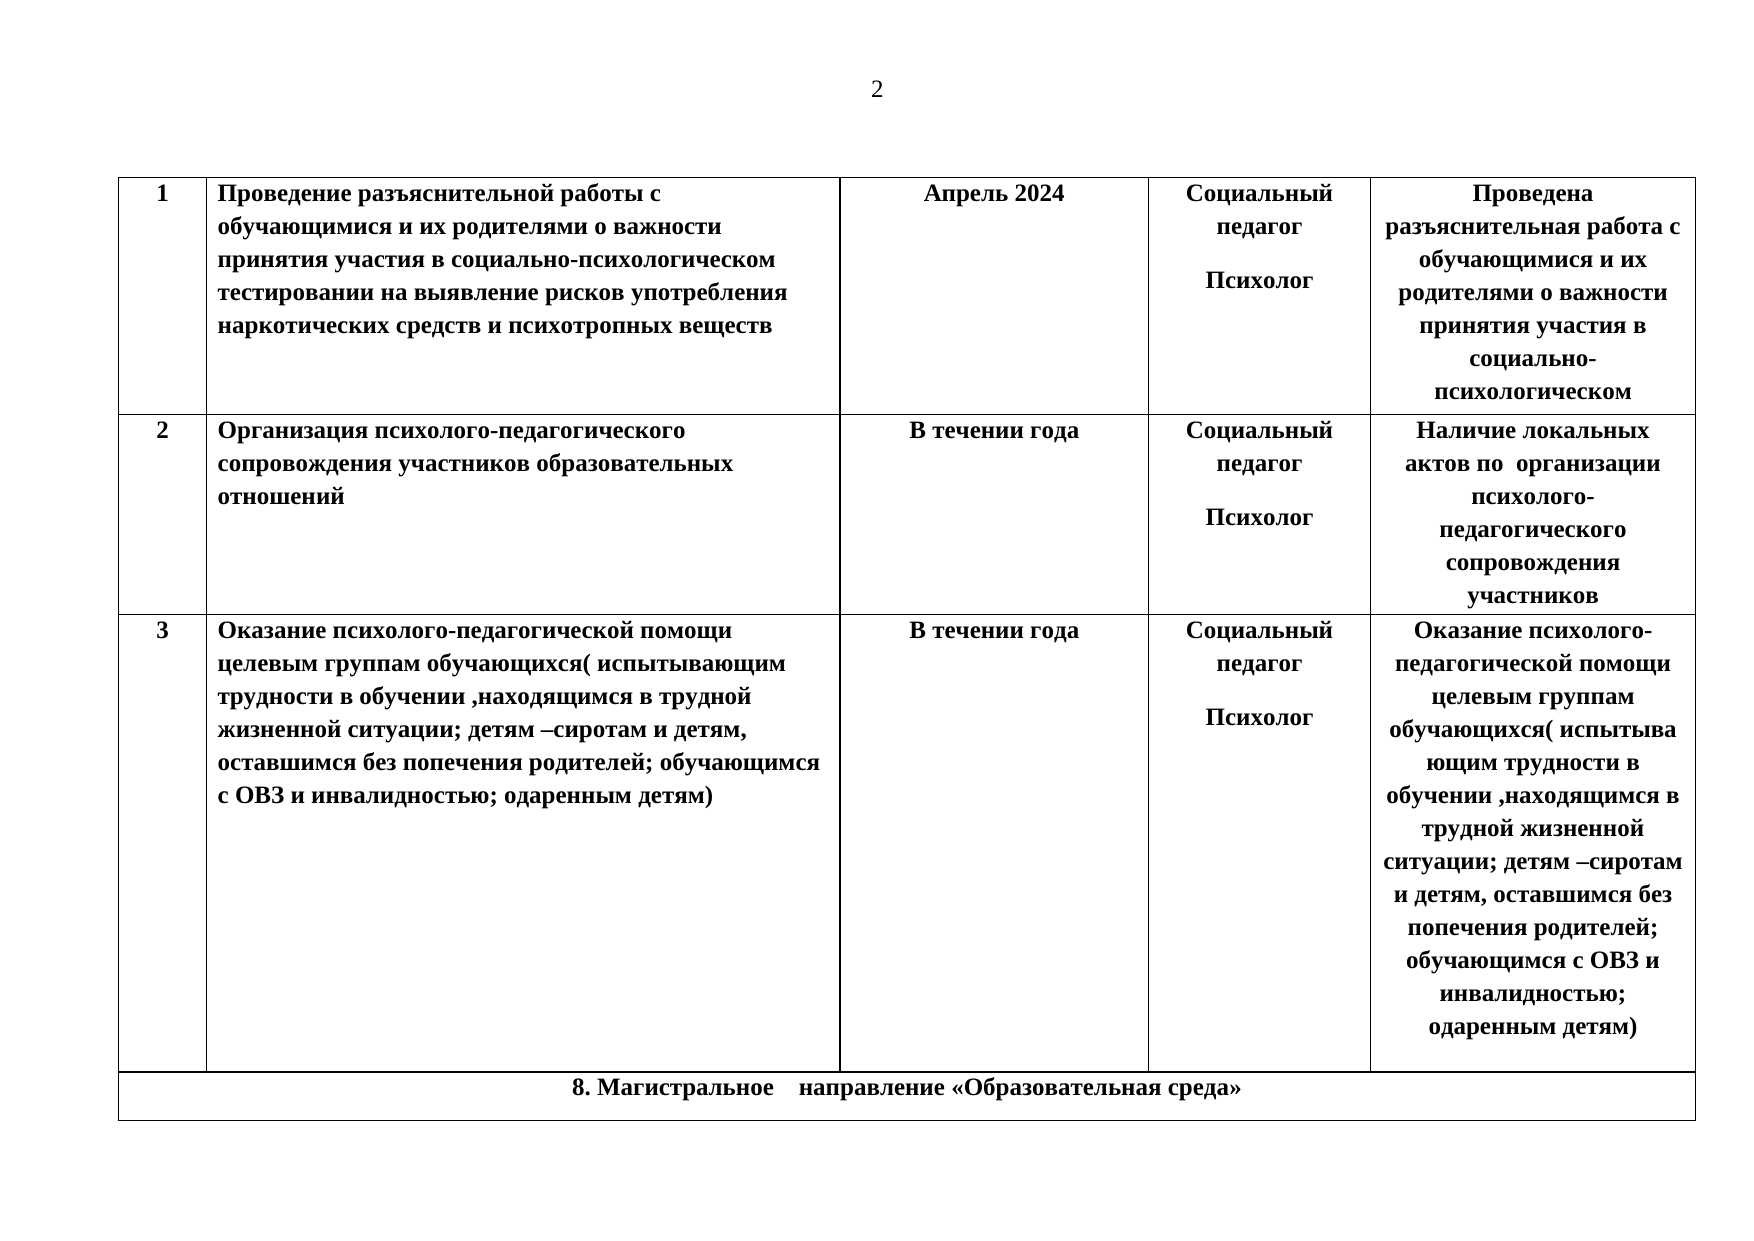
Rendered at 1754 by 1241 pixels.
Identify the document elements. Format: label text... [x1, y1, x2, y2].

table_cell Проведение разъяснительной работы с обучающимися и их родителями о важности принятия участия в социально-психологическом тестировании на выявление рисков употребления наркотических средств и психотропных веществ [207, 178, 839, 414]
table_cell 8. Магистральное направление «Образовательная среда» [119, 1073, 1695, 1120]
table_cell Оказание психолого-педагогической помощи целевым группам обучающихся( испытывающим трудности в обучении ,находящимся в трудной жизненной ситуации; детям –сиротам и детям, оставшимся без попечения родителей; обучающимся с ОВЗ и инвалидностью; одаренным детям) [207, 615, 839, 1071]
table_cell Социальный педагог Психолог [1149, 178, 1370, 414]
table_cell Социальный педагог Психолог [1149, 615, 1370, 1071]
table_cell Проведена разъяснительная работа с обучающимися и их родителями о важности принятия участия в социально-психологическом тестировании на выявление рисков употребления наркотических средств и психотропных веществ [1371, 178, 1695, 414]
table_cell Социальный педагог Психолог [1149, 415, 1370, 614]
table_cell Наличие локальных актов по организации психолого-педагогического сопровождения участников образовательных отношений актов по [1371, 415, 1695, 614]
table_cell Оказание психолого-педагогической помощи целевым группам обучающихся( испытывающим трудности в обучении ,находящимся в трудной жизненной ситуации; детям –сиротам и детям, оставшимся без попечения родителей; обучающимся с ОВЗ и инвалидностью; одаренным детям) [1371, 615, 1695, 1071]
table_cell 3 [119, 615, 206, 1071]
table_cell Апрель 2024 [841, 178, 1148, 414]
table_cell В течении года [841, 615, 1148, 1071]
table_cell 2 [119, 415, 206, 614]
table_cell Организация психолого-педагогического сопровождения участников образовательных отношений [207, 415, 839, 614]
table_cell 1 [119, 178, 206, 414]
table_cell В течении года [841, 415, 1148, 614]
